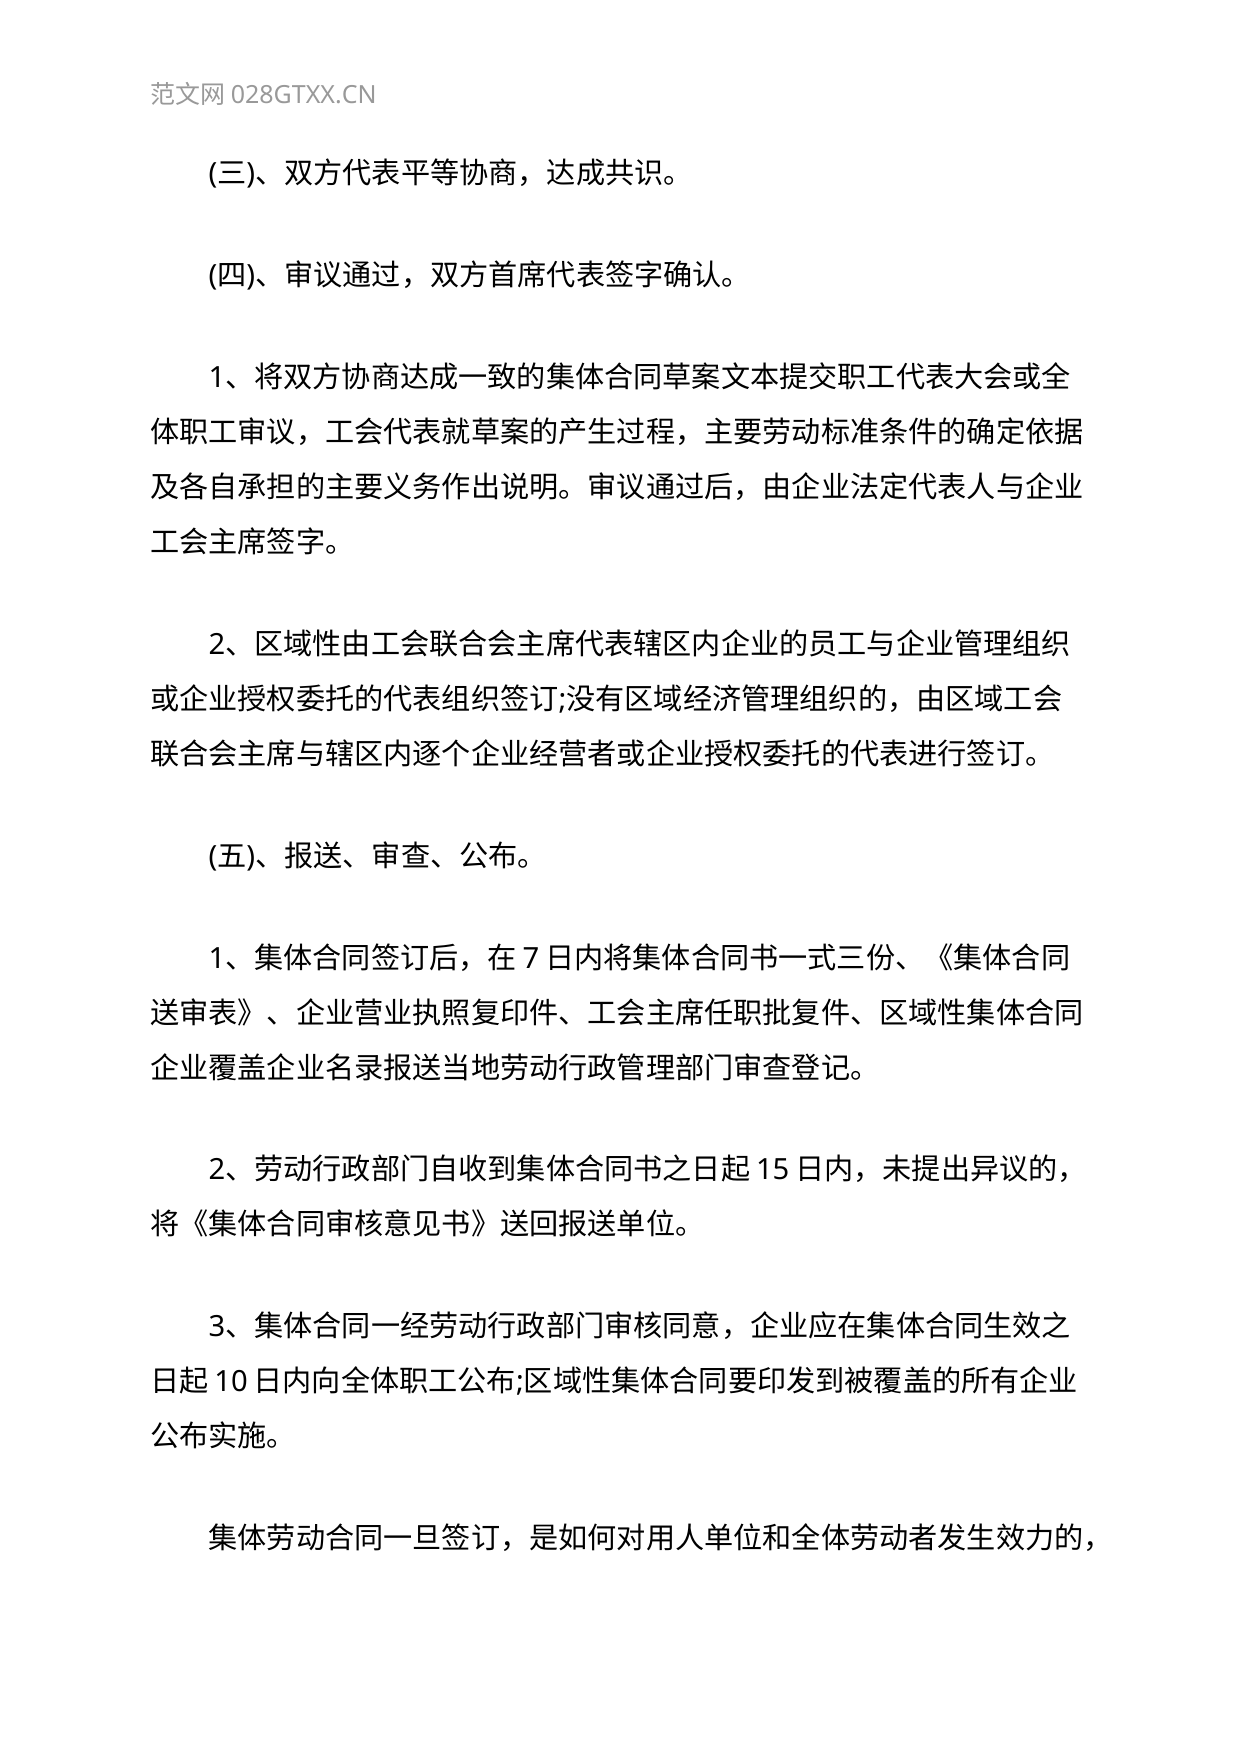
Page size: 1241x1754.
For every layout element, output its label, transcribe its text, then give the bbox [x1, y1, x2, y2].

text 1、将双方协商达成一致的集体合同草案文本提交职工代表大会或全体职工审议，工会代表就草案的产生过程，主要劳动标准条件的确定依据及各自承担的主要义务作出说明。审议通过后，由企业法定代表人与企业工会主席签字。 [150, 354, 1090, 561]
text (五)、报送、审查、公布。 [150, 832, 1090, 875]
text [150, 1514, 1090, 1557]
text 2、劳动行政部门自收到集体合同书之日起15日内，未提出异议的，将《集体合同审核意见书》送回报送单位。 [150, 1146, 1090, 1243]
text 1、集体合同签订后，在7日内将集体合同书一式三份、《集体合同送审表》、企业营业执照复印件、工会主席任职批复件、区域性集体合同企业覆盖企业名录报送当地劳动行政管理部门审查登记。 [150, 934, 1090, 1086]
text (三)、双方代表平等协商，达成共识。 [150, 150, 1090, 192]
text 3、集体合同一经劳动行政部门审核同意，企业应在集体合同生效之日起10日内向全体职工公布;区域性集体合同要印发到被覆盖的所有企业公布实施。 [150, 1303, 1090, 1455]
text (四)、审议通过，双方首席代表签字确认。 [150, 252, 1090, 294]
text 2、区域性由工会联合会主席代表辖区内企业的员工与企业管理组织或企业授权委托的代表组织签订;没有区域经济管理组织的，由区域工会联合会主席与辖区内逐个企业经营者或企业授权委托的代表进行签订。 [150, 621, 1090, 773]
